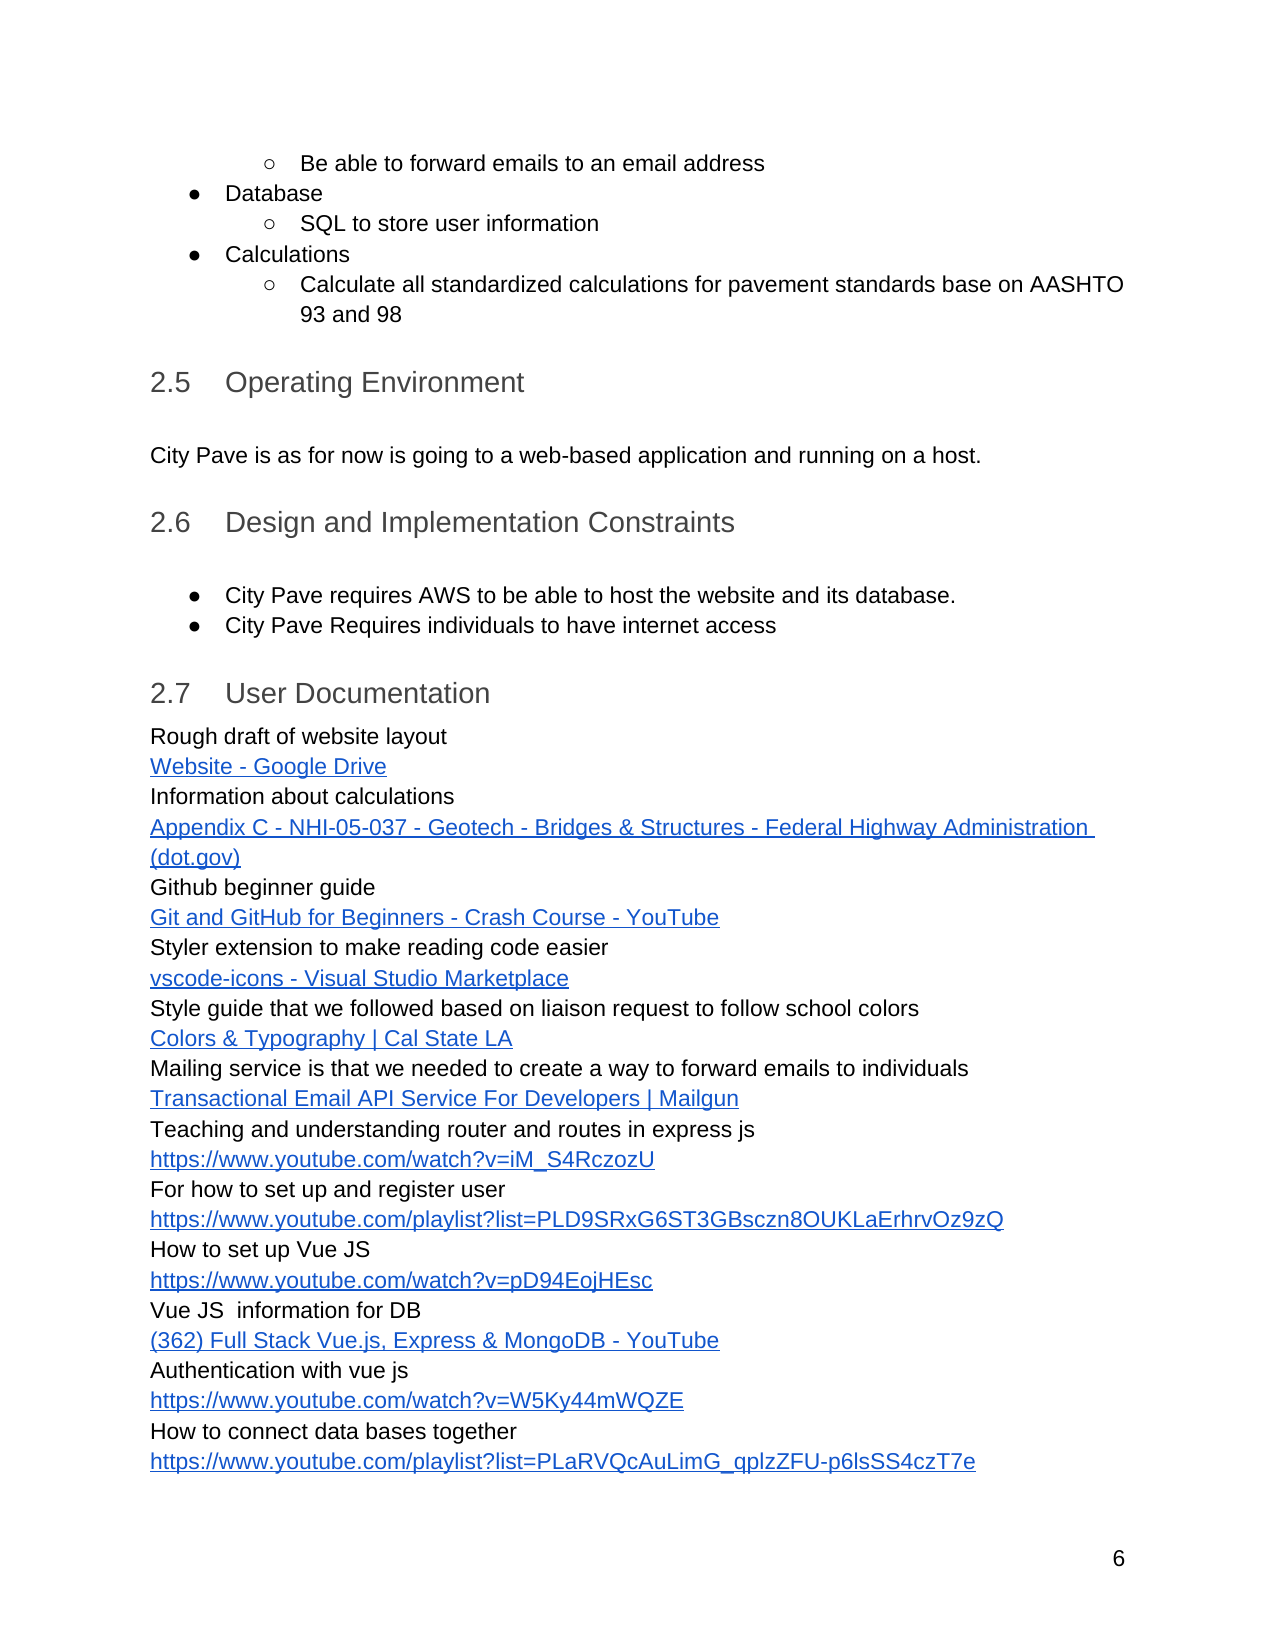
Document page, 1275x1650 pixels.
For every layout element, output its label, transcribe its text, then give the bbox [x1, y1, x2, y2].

list Database [187, 180, 1125, 207]
text How to set up Vue JS [150, 1236, 1125, 1263]
text Mailing service is that we needed to create a way to forward emails to individuals [150, 1055, 1125, 1082]
subtitle 2.7 User Documentation [150, 676, 1125, 709]
text Styler extension to make reading code easier [150, 934, 1125, 961]
text https://www.youtube.com/playlist?list=PLaRVQcAuLimG_qplzZFU-p6lsSS4czT7e [150, 1448, 1125, 1474]
text Colors & Typography | Cal State LA [150, 1025, 1125, 1051]
text How to connect data bases together [150, 1418, 1125, 1444]
text https://www.youtube.com/watch?v=pD94EojHEsc [150, 1267, 1125, 1293]
text Website - Google Drive [150, 753, 1125, 779]
text Rough draft of website layout [150, 723, 1125, 749]
text https://www.youtube.com/watch?v=W5Ky44mWQZE [150, 1387, 1125, 1414]
text Teaching and understanding router and routes in express js [150, 1116, 1125, 1142]
text Information about calculations [150, 783, 1125, 810]
list Calculations [187, 241, 1125, 267]
subtitle 2.6 Design and Implementation Constraints [150, 505, 1125, 539]
text Git and GitHub for Beginners - Crash Course - YouTube [150, 904, 1125, 931]
text vscode-icons - Visual Studio Marketplace [150, 964, 1125, 991]
text For how to set up and register user [150, 1176, 1125, 1202]
subtitle 2.5 Operating Environment [150, 364, 1125, 398]
list City Pave requires AWS to be able to host the website and its database. [187, 582, 1125, 609]
text City Pave is as for now is going to a web-based application and running on a host. [150, 442, 1125, 468]
text Github beginner guide [150, 874, 1125, 900]
text Transactional Email API Service For Developers | Mailgun [150, 1085, 1125, 1112]
list City Pave Requires individuals to have internet access [187, 612, 1125, 639]
text Appendix C - NHI-05-037 - Geotech - Bridges & Structures - Federal Highway Administration (dot.gov) [150, 813, 1125, 870]
text Authentication with vue js [150, 1357, 1125, 1384]
text https://www.youtube.com/watch?v=iM_S4RczozU [150, 1146, 1125, 1172]
text Style guide that we followed based on liaison request to follow school colors [150, 995, 1125, 1021]
list Be able to forward emails to an email address [262, 150, 1125, 176]
list Calculate all standardized calculations for pavement standards base on AASHTO 93 and 98 [262, 271, 1125, 327]
text (362) Full Stack Vue.js, Express & MongoDB - YouTube [150, 1327, 1125, 1353]
text Vue JS information for DB [150, 1297, 1125, 1323]
list SQL to store user information [262, 210, 1125, 237]
text https://www.youtube.com/playlist?list=PLD9SRxG6ST3GBsczn8OUKLaErhrvOz9zQ [150, 1206, 1125, 1233]
